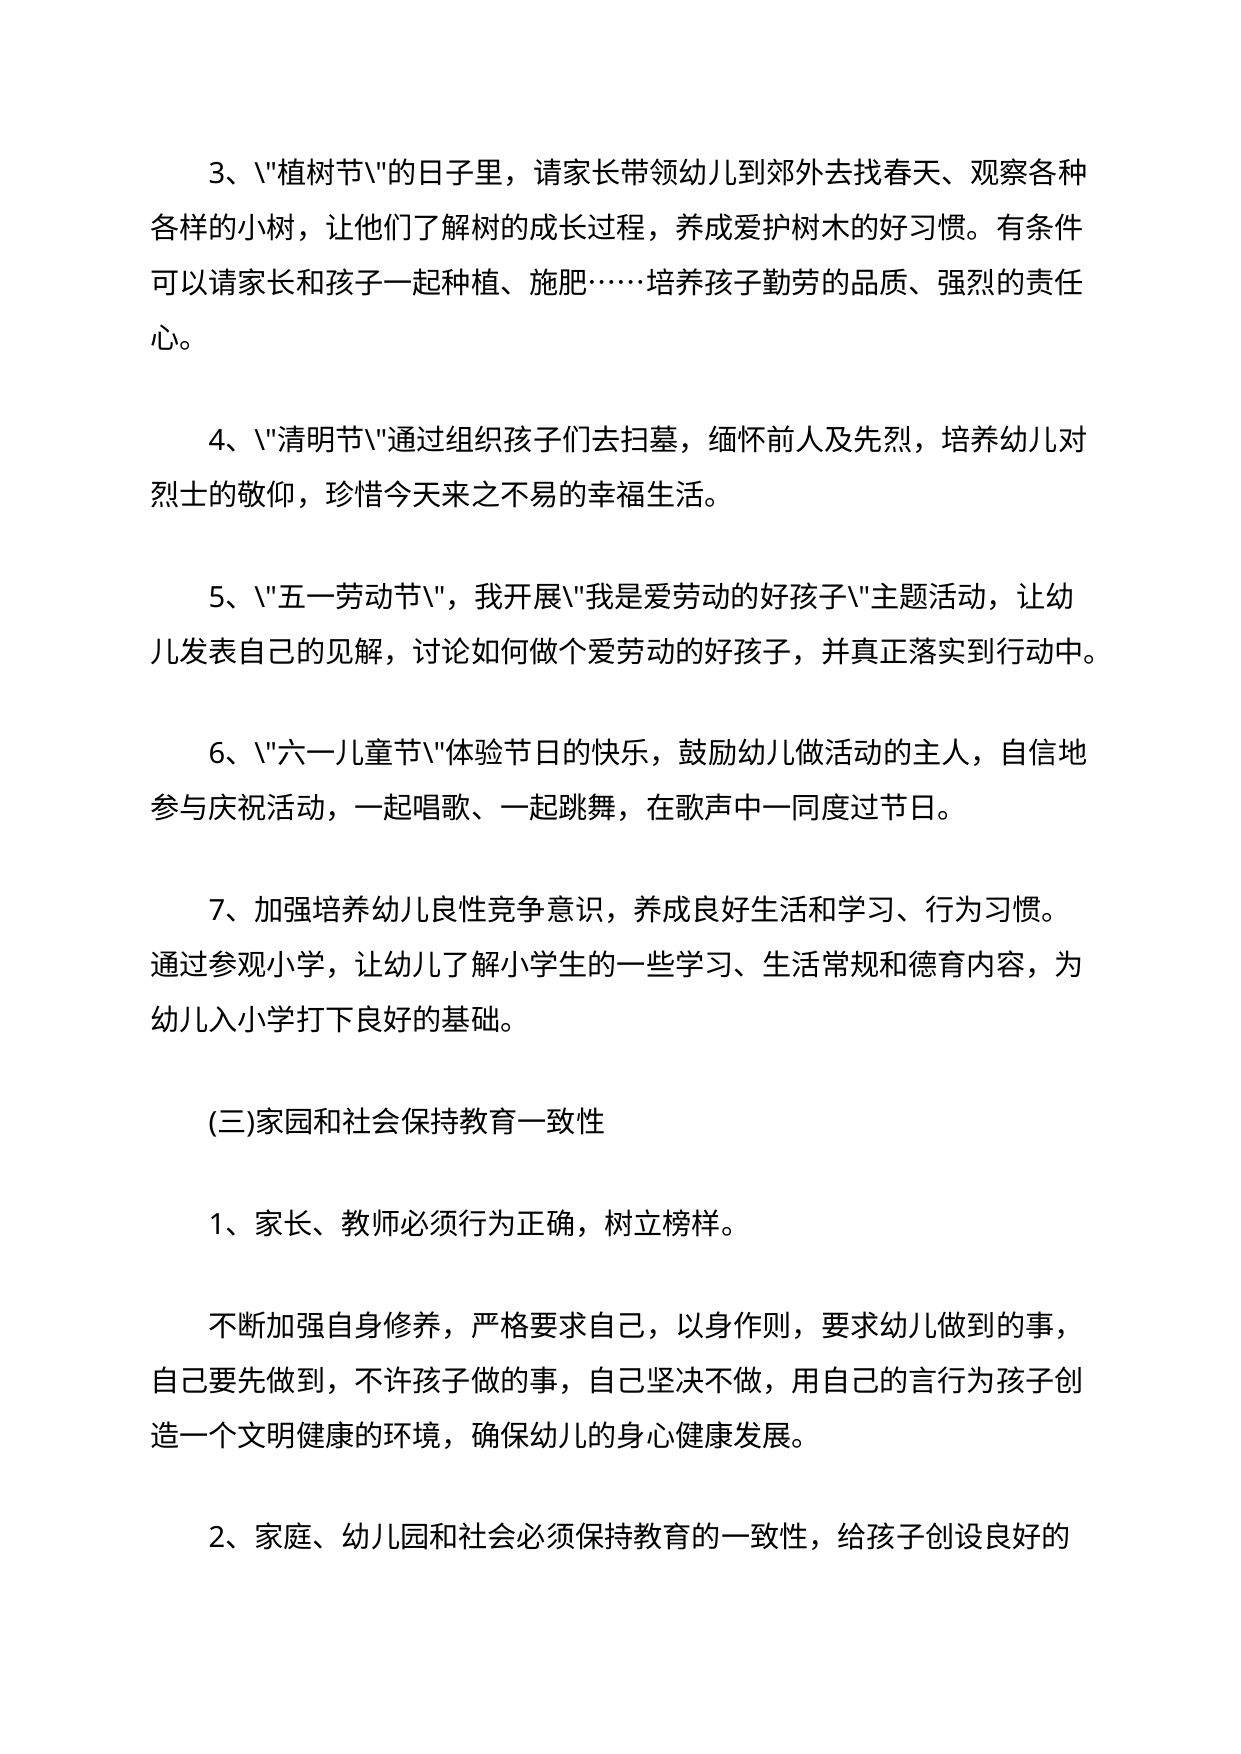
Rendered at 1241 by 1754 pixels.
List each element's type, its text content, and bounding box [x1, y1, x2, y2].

text 1、家长、教师必须行为正确，树立榜样。 [150, 1201, 1090, 1243]
text 4、\"清明节\"通过组织孩子们去扫墓，缅怀前人及先烈，培养幼儿对烈士的敬仰，珍惜今天来之不易的幸福生活。 [150, 417, 1090, 514]
text 5、\"五一劳动节\"，我开展\"我是爱劳动的好孩子\"主题活动，让幼儿发表自己的见解，讨论如何做个爱劳动的好孩子，并真正落实到行动中。 [150, 573, 1090, 671]
text 不断加强自身修养，严格要求自己，以身作则，要求幼儿做到的事，自己要先做到，不许孩子做的事，自己坚决不做，用自己的言行为孩子创造一个文明健康的环境，确保幼儿的身心健康发展。 [150, 1302, 1090, 1454]
text 3、\"植树节\"的日子里，请家长带领幼儿到郊外去找春天、观察各种各样的小树，让他们了解树的成长过程，养成爱护树木的好习惯。有条件可以请家长和孩子一起种植、施肥……培养孩子勤劳的品质、强烈的责任心。 [150, 150, 1090, 357]
text 7、加强培养幼儿良性竞争意识，养成良好生活和学习、行为习惯。通过参观小学，让幼儿了解小学生的一些学习、生活常规和德育内容，为幼儿入小学打下良好的基础。 [150, 887, 1090, 1039]
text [150, 1514, 1090, 1556]
text 6、\"六一儿童节\"体验节日的快乐，鼓励幼儿做活动的主人，自信地参与庆祝活动，一起唱歌、一起跳舞，在歌声中一同度过节日。 [150, 730, 1090, 827]
text (三)家园和社会保持教育一致性 [150, 1098, 1090, 1141]
